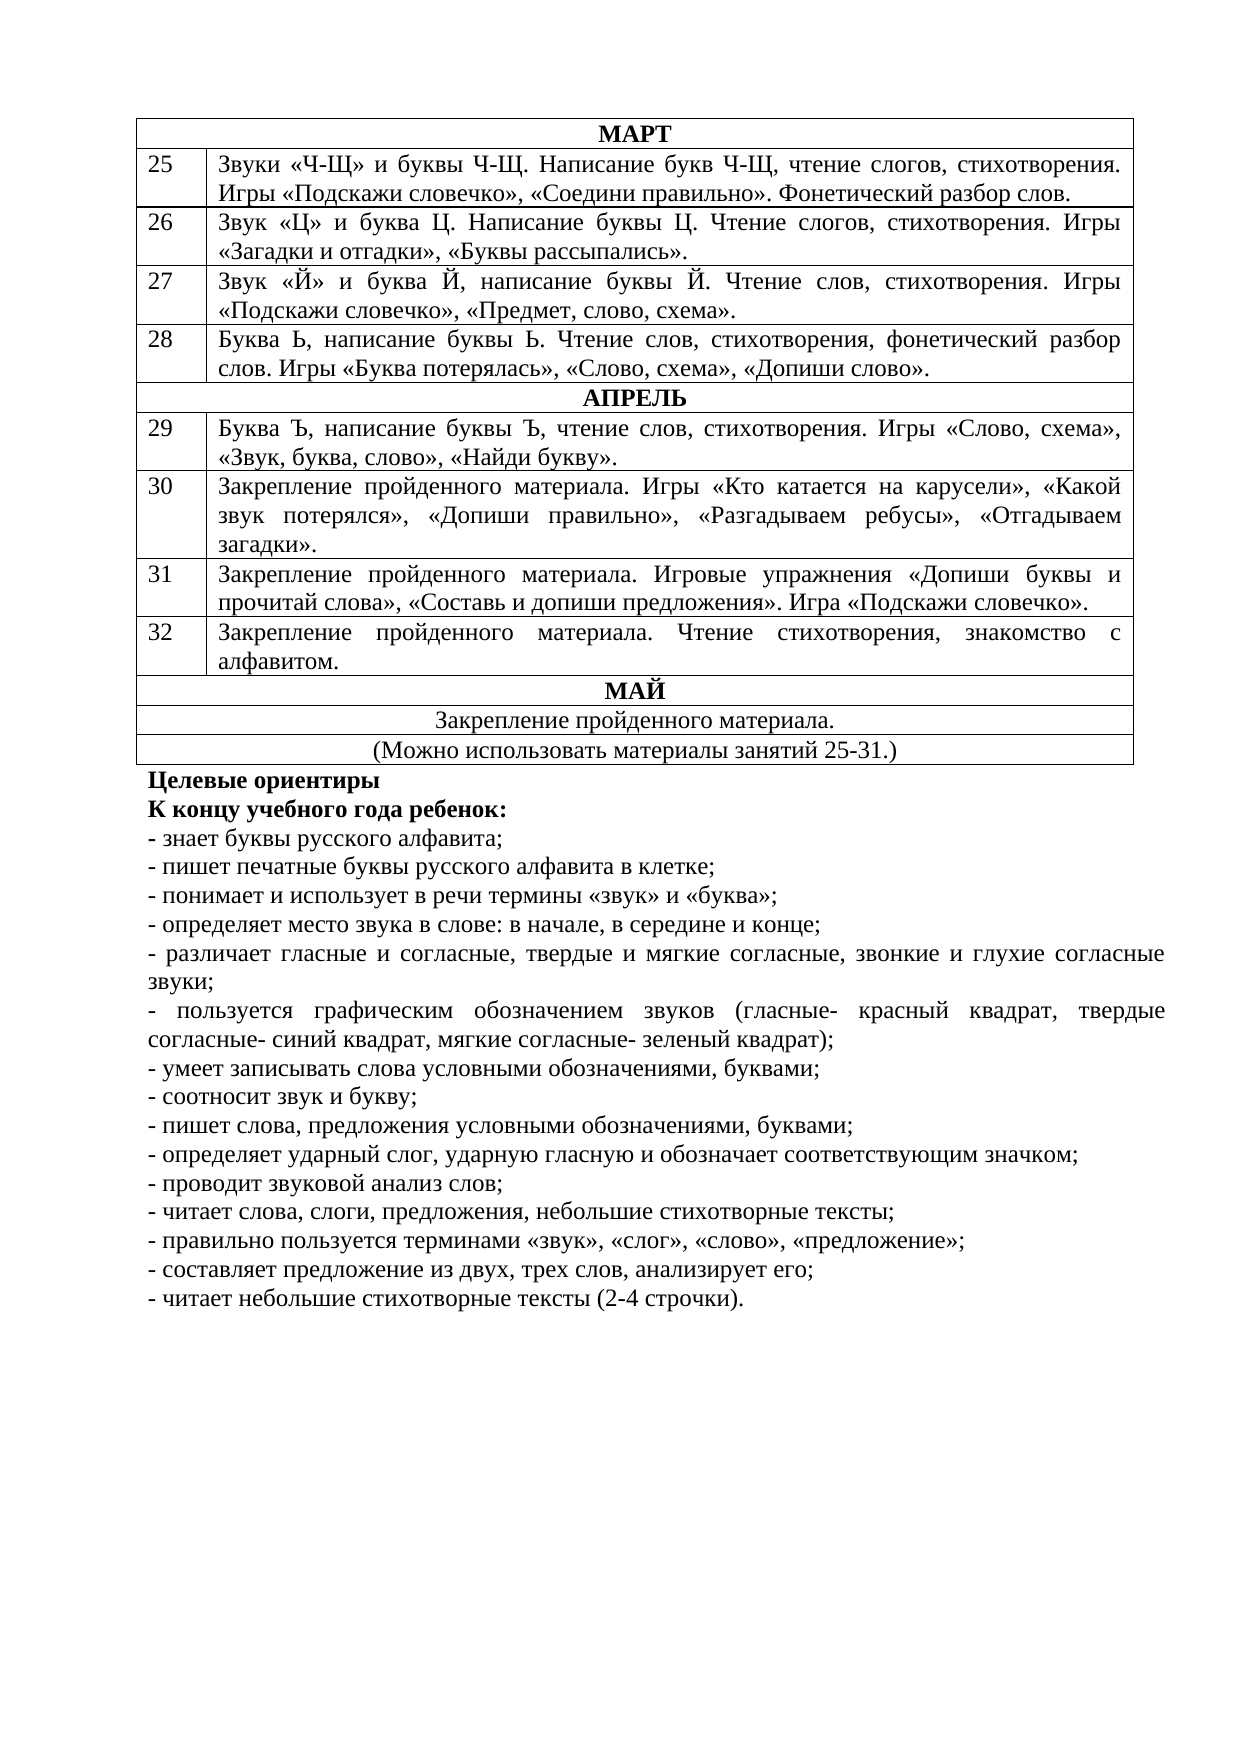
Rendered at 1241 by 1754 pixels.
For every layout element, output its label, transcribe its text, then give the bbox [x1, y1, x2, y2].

text - определяет место звука в слове: в начале, в середине и конце; [148, 909, 1167, 938]
table_cell 25 [137, 149, 206, 206]
text - читает небольшие стихотворные тексты (2-4 строчки). [148, 1283, 1167, 1311]
table_cell Закрепление пройденного материала. Игровые упражнения «Допиши буквы и прочитай слова», «Составь и допиши предложения». Игра «Подскажи словечко». [207, 559, 1133, 616]
table_cell МАРТ [137, 119, 1133, 148]
text - пишет печатные буквы русского алфавита в клетке; [148, 851, 1167, 880]
table_cell (Можно использовать материалы занятий 25-31.) [137, 735, 1133, 764]
table_cell Закрепление пройденного материала. [137, 706, 1133, 734]
table_cell Закрепление пройденного материала. Чтение стихотворения, знакомство с алфавитом. [207, 617, 1133, 675]
table_cell 26 [137, 208, 206, 265]
text - правильно пользуется терминами «звук», «слог», «слово», «предложение»; [148, 1225, 1167, 1254]
table_cell 27 [137, 266, 206, 323]
text - пользуется графическим обозначением звуков (гласные- красный квадрат, твердые согласные- синий квадрат, мягкие согласные- зеленый квадрат); [148, 995, 1167, 1053]
table_cell Буква Ь, написание буквы Ь. Чтение слов, стихотворения, фонетический разбор слов. Игры «Буква потерялась», «Слово, схема», «Допиши слово». [207, 325, 1133, 382]
table_cell Закрепление пройденного материала. Игры «Кто катается на карусели», «Какой звук потерялся», «Допиши правильно», «Разгадываем ребусы», «Отгадываем загадки». [207, 471, 1133, 558]
text Целевые ориентиры [148, 765, 1167, 794]
table_cell 29 [137, 413, 206, 470]
text - соотносит звук и букву; [148, 1081, 1167, 1110]
text - понимает и использует в речи термины «звук» и «буква»; [148, 880, 1167, 909]
text - умеет записывать слова условными обозначениями, буквами; [148, 1053, 1167, 1081]
text - пишет слова, предложения условными обозначениями, буквами; [148, 1110, 1167, 1139]
text - определяет ударный слог, ударную гласную и обозначает соответствующим значком; [148, 1139, 1167, 1168]
table_cell Звук «Й» и буква Й, написание буквы Й. Чтение слов, стихотворения. Игры «Подскажи словечко», «Предмет, слово, схема». [207, 266, 1133, 323]
text - различает гласные и согласные, твердые и мягкие согласные, звонкие и глухие согласные звуки; [148, 938, 1167, 995]
table_cell МАЙ [137, 676, 1133, 704]
table_cell Звук «Ц» и буква Ц. Написание буквы Ц. Чтение слогов, стихотворения. Игры «Загадки и отгадки», «Буквы рассыпались». [207, 208, 1133, 265]
table_cell АПРЕЛЬ [137, 383, 1133, 412]
table_cell 28 [137, 325, 206, 382]
text - проводит звуковой анализ слов; [148, 1168, 1167, 1196]
table_cell 32 [137, 617, 206, 675]
table_cell Звуки «Ч-Щ» и буквы Ч-Щ. Написание букв Ч-Щ, чтение слогов, стихотворения. Игры «Подскажи словечко», «Соедини правильно». Фонетический разбор слов. [207, 149, 1133, 206]
text - читает слова, слоги, предложения, небольшие стихотворные тексты; [148, 1196, 1167, 1225]
text - составляет предложение из двух, трех слов, анализирует его; [148, 1254, 1167, 1283]
text - знает буквы русского алфавита; [148, 823, 1167, 851]
table_cell Буква Ъ, написание буквы Ъ, чтение слов, стихотворения. Игры «Слово, схема», «Звук, буква, слово», «Найди букву». [207, 413, 1133, 470]
table_cell 31 [137, 559, 206, 616]
table_cell 30 [137, 471, 206, 558]
text К концу учебного года ребенок: [148, 794, 1167, 823]
